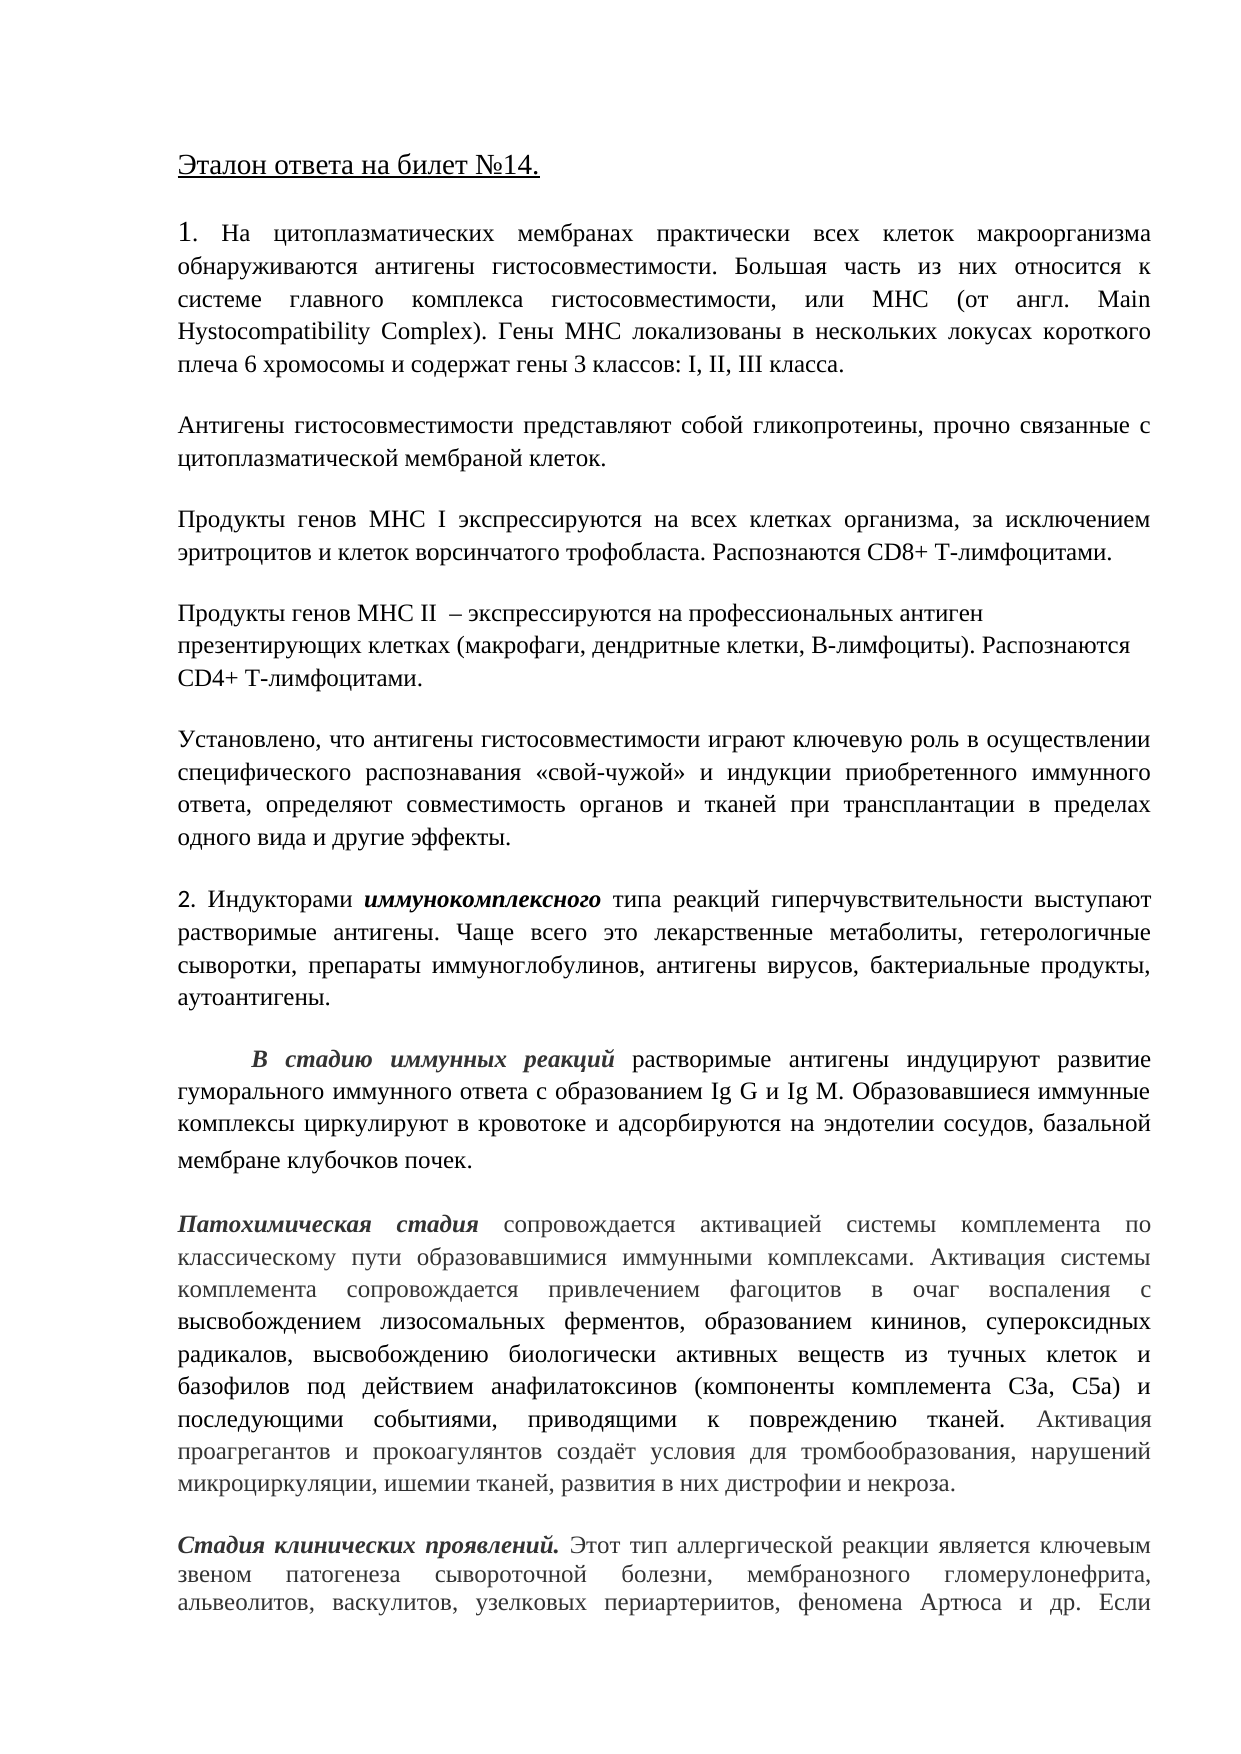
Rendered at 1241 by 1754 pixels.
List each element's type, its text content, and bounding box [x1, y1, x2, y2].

text Продукты генов МНС II – экспрессируются на профессиональных антиген презентирующих клетках (макрофаги, дендритные клетки, В-лимфоциты). Распознаются СD4+ Т-лимфоцитами. [177, 598, 1152, 692]
text Патохимическая стадия сопровождается активацией системы комплемента по классическому пути образовавшимися иммунными комплексами. Активация системы комплемента сопровождается привлечением фагоцитов в очаг воспаления с высвобождением лизосомальных ферментов, образованием кининов, супероксидных радикалов, высвобождению биологически активных веществ из тучных клеток и базофилов под действием анафилатоксинов (компоненты комплемента С3а, С5а) и последующими событиями, приводящими к повреждению тканей. Активация проагрегантов и прокоагулянтов создаёт условия для тромбообразования, нарушений микроциркуляции, ишемии тканей, развития в них дистрофии и некроза. [177, 1209, 1152, 1497]
text В стадию иммунных реакций растворимые антигены индуцируют развитие гуморального иммунного ответа с образованием Ig G и Ig M. Образовавшиеся иммунные комплексы циркулируют в кровотоке и адсорбируются на эндотелии сосудов, базальной мембране клубочков почек. [177, 1044, 1152, 1176]
text Установлено, что антигены гистосовместимости играют ключевую роль в осуществлении специфического распознавания «свой-чужой» и индукции приобретенного иммунного ответа, определяют совместимость органов и тканей при трансплантации в пределах одного вида и другие эффекты. [177, 724, 1152, 850]
text Продукты генов МНС I экспрессируются на всех клетках организма, за исключением эритроцитов и клеток ворсинчатого трофобласта. Распознаются СD8+ Т-лимфоцитами. [177, 504, 1152, 565]
text Антигены гистосовместимости представляют собой гликопротеины, прочно связанные с цитоплазматической мембраной клеток. [177, 410, 1152, 471]
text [177, 1530, 1152, 1616]
text 1. На цитоплазматических мембранах практически всех клеток макроорганизма обнаруживаются антигены гистосовместимости. Большая часть из них относится к системе главного комплекса гистосовместимости, или MHC (от англ. Main Hystocompatibility Complex). Гены МНС локализованы в нескольких локусах короткого плеча 6 хромосомы и содержат гены 3 классов: I, II, III класса. [177, 214, 1152, 377]
text Эталон ответа на билет №14. [177, 147, 1152, 181]
text 2. Индукторами иммунокомплексного типа реакций гиперчувствительности выступают растворимые антигены. Чаще всего это лекарственные метаболиты, гетерологичные сыворотки, препараты иммуноглобулинов, антигены вирусов, бактериальные продукты, аутоантигены. [177, 883, 1152, 1011]
